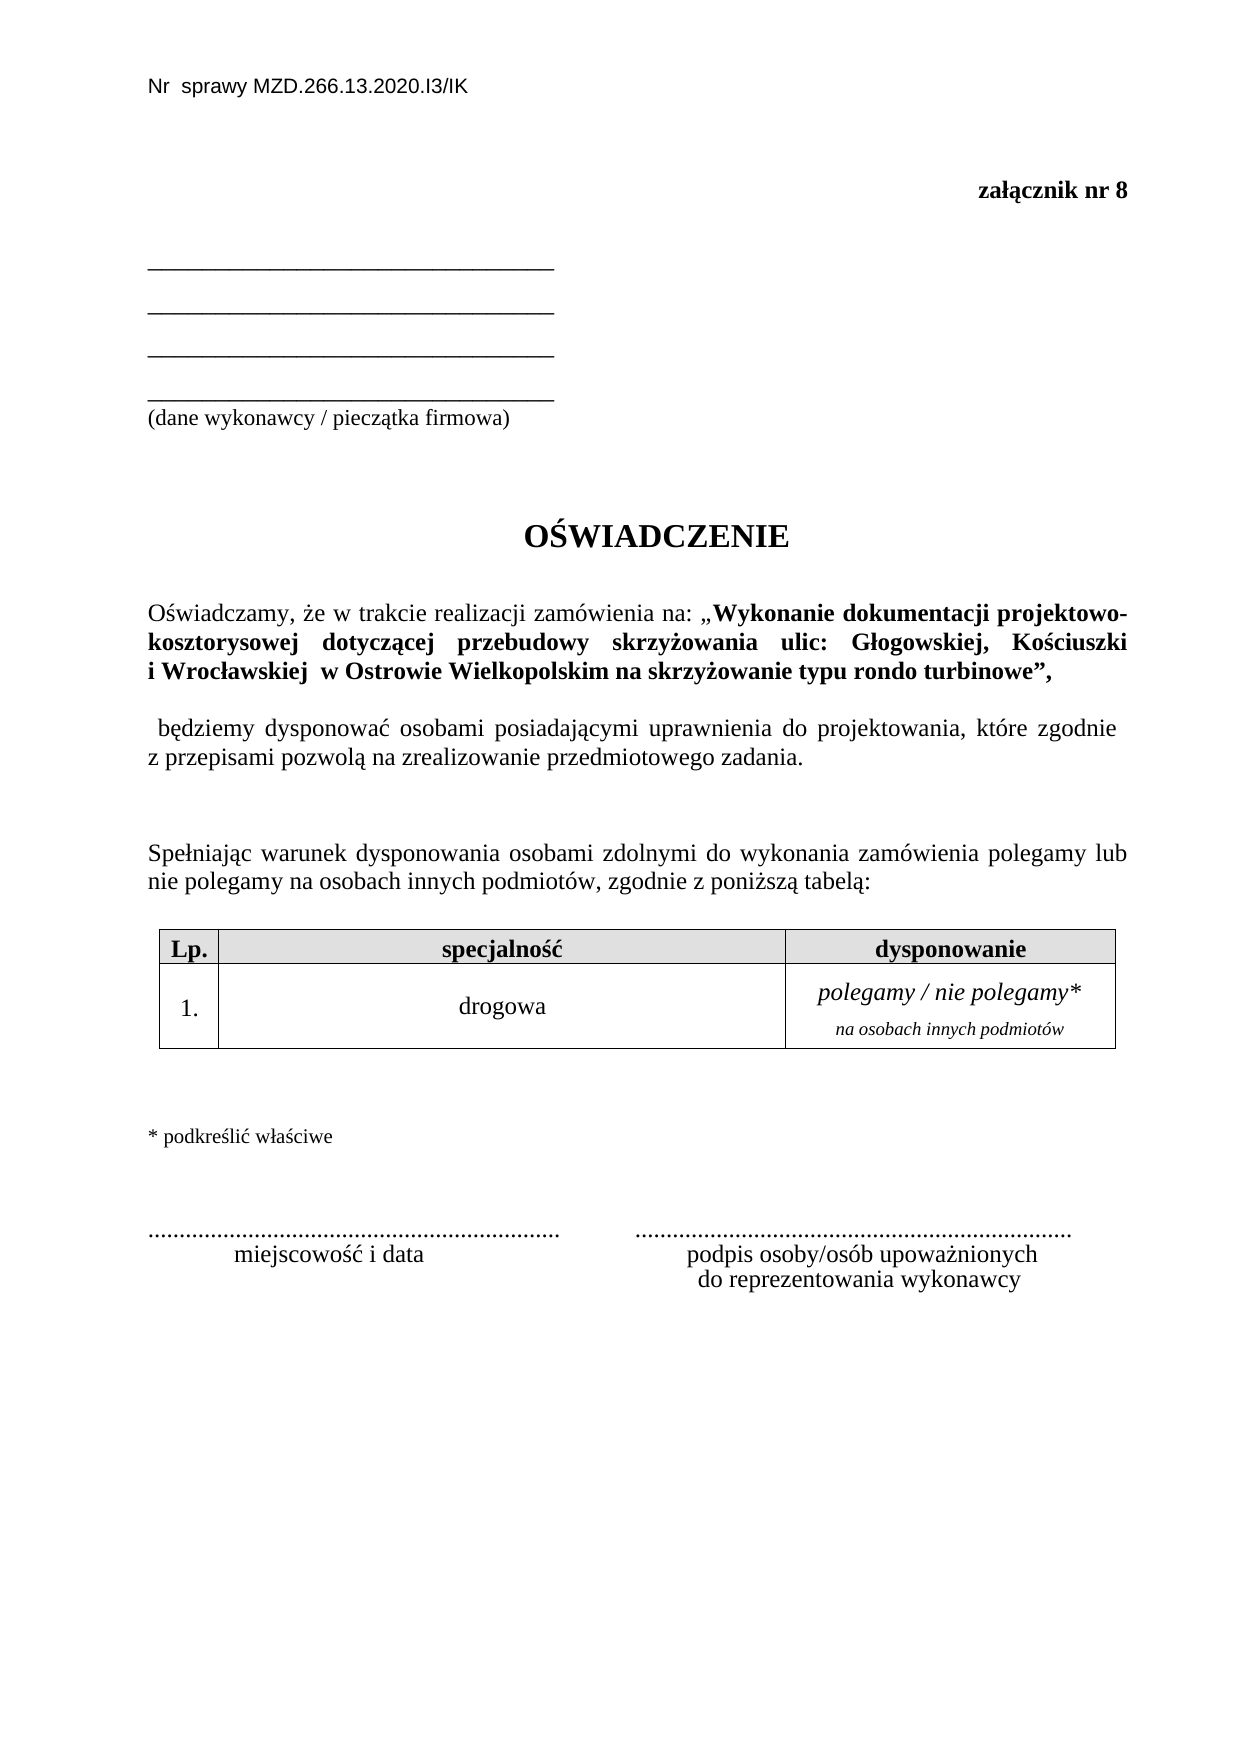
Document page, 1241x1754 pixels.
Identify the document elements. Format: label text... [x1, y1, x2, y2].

text * podkreślić właściwe [148, 1115, 1128, 1148]
text .................................................................. ...................................................................... [148, 1217, 1128, 1242]
text ______________________________ [148, 273, 1128, 317]
text (dane wykonawcy / pieczątka firmowa) [148, 404, 1128, 431]
table_header Lp. [160, 930, 218, 963]
text załącznik nr 8 [148, 176, 1128, 204]
subtitle OŚWIADCZENIE [148, 516, 1128, 555]
text ______________________________ [148, 229, 1128, 273]
table_cell drogowa [219, 964, 785, 1047]
table_cell 1. [160, 964, 218, 1047]
text ______________________________ [148, 317, 1128, 361]
text będziemy dysponować osobami posiadającymi uprawnienia do projektowania, które zgodnie z przepisami pozwolą na zrealizowanie przedmiotowego zadania. [148, 713, 1128, 771]
table_header dysponowanie [786, 930, 1115, 963]
text Spełniając warunek dysponowania osobami zdolnymi do wykonania zamówienia polegamy lub nie polegamy na osobach innych podmiotów, zgodnie z poniższą tabelą: [148, 838, 1128, 895]
table_cell polegamy / nie polegamy* na osobach innych podmiotów [786, 964, 1115, 1047]
table_header specjalność [219, 930, 785, 963]
text miejscowość i data podpis osoby/osób upoważnionych do reprezentowania wykonawcy [148, 1242, 1128, 1292]
text ______________________________ [148, 361, 1128, 404]
text Oświadczamy, że w trakcie realizacji zamówienia na: „Wykonanie dokumentacji projektowo-kosztorysowej dotyczącej przebudowy skrzyżowania ulic: Głogowskiej, Kościuszki i Wrocławskiej w Ostrowie Wielkopolskim na skrzyżowanie typu rondo turbinowe”, [148, 598, 1128, 685]
